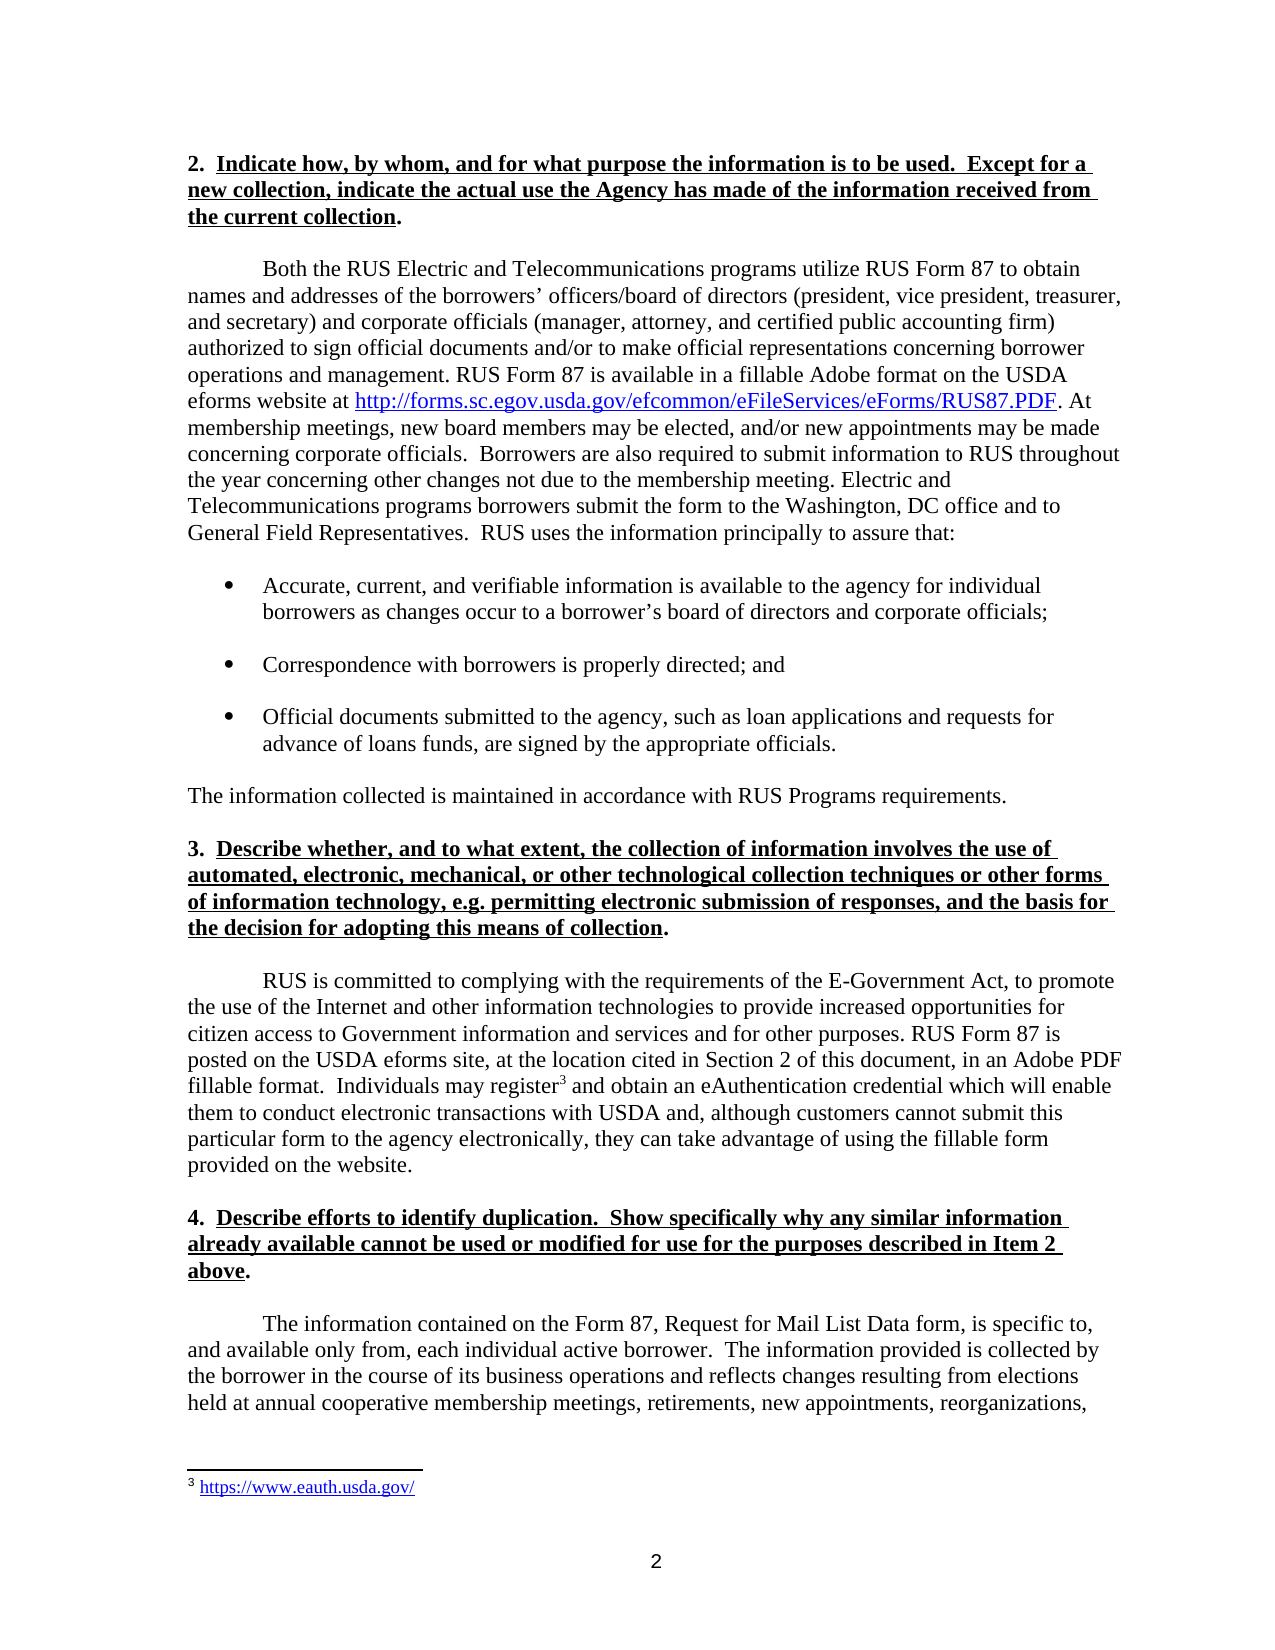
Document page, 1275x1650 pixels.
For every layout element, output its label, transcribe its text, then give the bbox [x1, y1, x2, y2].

text 4. Describe efforts to identify duplication. Show specifically why any similar information already available cannot be used or modified for use for the purposes described in Item 2 above. [187, 1204, 1125, 1283]
list Correspondence with borrowers is properly directed; and [225, 651, 1125, 677]
list Official documents submitted to the agency, such as loan applications and requests for advance of loans funds, are signed by the appropriate officials. [225, 703, 1125, 756]
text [187, 1309, 1125, 1415]
text Both the RUS Electric and Telecommunications programs utilize RUS Form 87 to obtain names and addresses of the borrowers’ officers/board of directors (president, vice president, treasurer, and secretary) and corporate officials (manager, attorney, and certified public accounting firm) authorized to sign official documents and/or to make official representations concerning borrower operations and management. RUS Form 87 is available in a fillable Adobe format on the USDA eforms website at http://forms.sc.egov.usda.gov/efcommon/eFileServices/eForms/RUS87.PDF. At membership meetings, new board members may be elected, and/or new appointments may be made concerning corporate officials. Borrowers are also required to submit information to RUS throughout the year concerning other changes not due to the membership meeting. Electric and Telecommunications programs borrowers submit the form to the Washington, DC office and to General Field Representatives. RUS uses the information principally to assure that: [187, 255, 1125, 545]
text 2. Indicate how, by whom, and for what purpose the information is to be used. Except for a new collection, indicate the actual use the Agency has made of the information received from the current collection. [187, 150, 1125, 229]
text The information collected is maintained in accordance with RUS Programs requirements. [187, 782, 1125, 809]
list Accurate, current, and verifiable information is available to the agency for individual borrowers as changes occur to a borrower’s board of directors and corporate officials; [225, 572, 1125, 624]
text RUS is committed to complying with the requirements of the E-Government Act, to promote the use of the Internet and other information technologies to provide increased opportunities for citizen access to Government information and services and for other purposes. RUS Form 87 is posted on the USDA eforms site, at the location cited in Section 2 of this document, in an Adobe PDF fillable format. Individuals may register and obtain an eAuthentication credential which will enable them to conduct electronic transactions with USDA and, although customers cannot submit this particular form to the agency electronically, they can take advantage of using the fillable form provided on the website. [187, 967, 1125, 1178]
text 3. Describe whether, and to what extent, the collection of information involves the use of automated, electronic, mechanical, or other technological collection techniques or other forms of information technology, e.g. permitting electronic submission of responses, and the basis for the decision for adopting this means of collection. [187, 835, 1125, 941]
